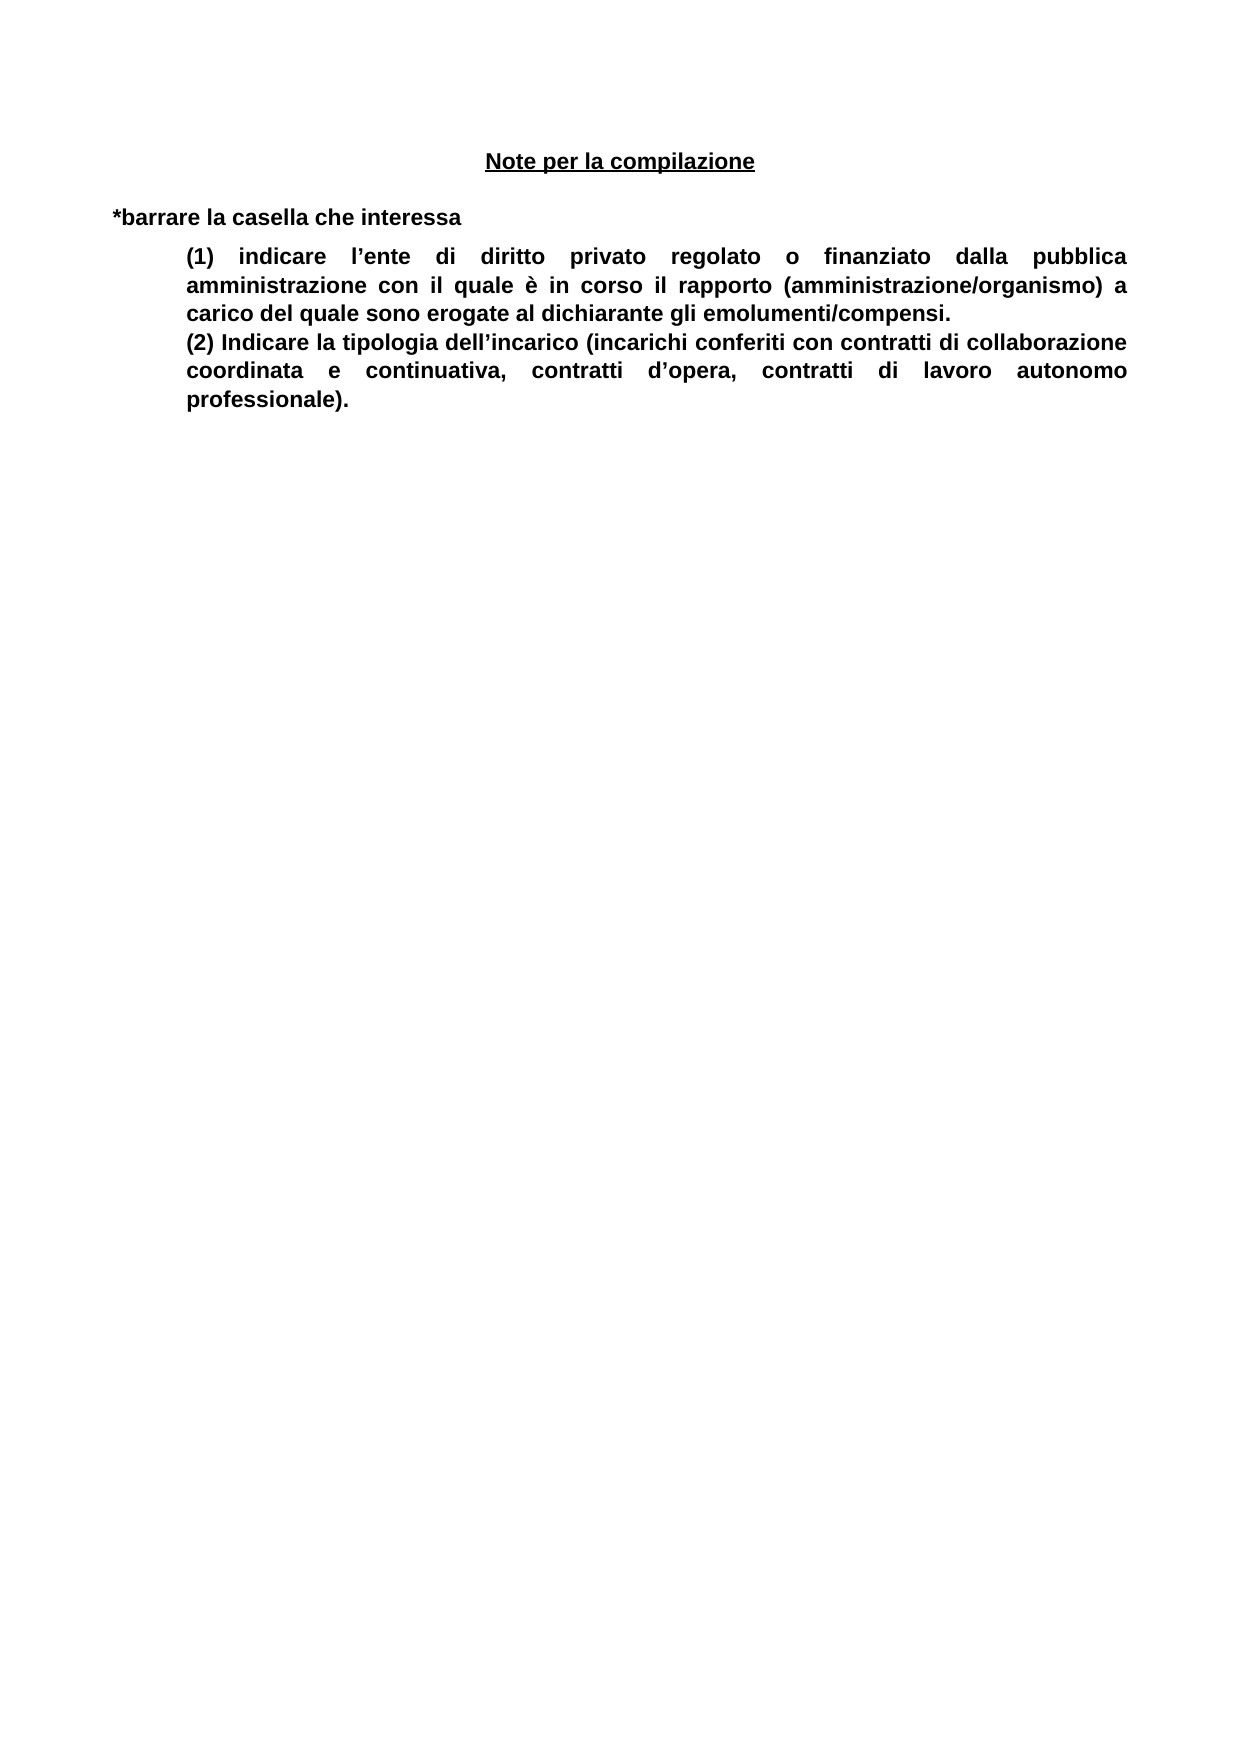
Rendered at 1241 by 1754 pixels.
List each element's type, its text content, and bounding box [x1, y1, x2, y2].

list (1) indicare l’ente di diritto privato regolato o finanziato dalla pubblica amministrazione con il quale è in corso il rapporto (amministrazione/organismo) a carico del quale sono erogate al dichiarante gli emolumenti/compensi. [186, 243, 1128, 327]
text Note per la compilazione [112, 148, 1128, 174]
list *barrare la casella che interessa [112, 204, 1128, 230]
list (2) Indicare la tipologia dell’incarico (incarichi conferiti con contratti di collaborazione coordinata e continuativa, contratti d’opera, contratti di lavoro autonomo professionale). [186, 329, 1128, 412]
